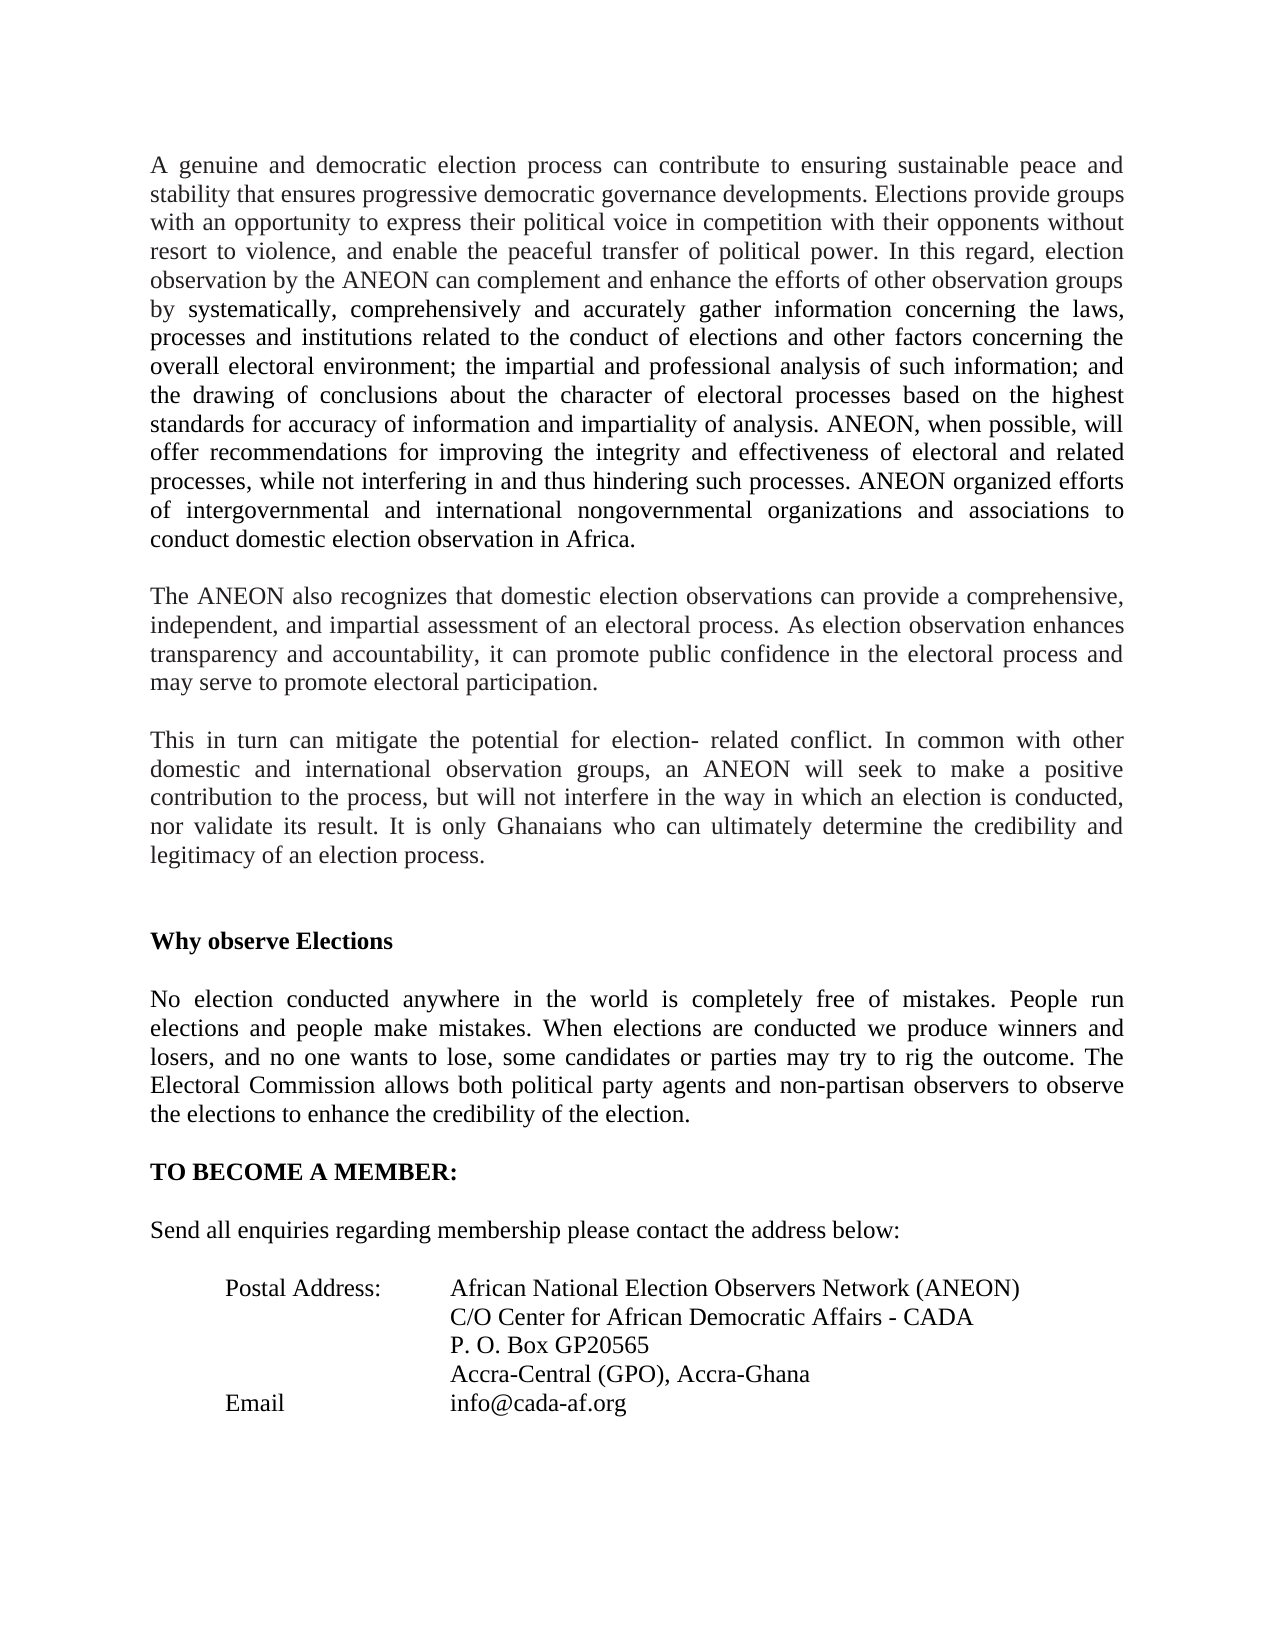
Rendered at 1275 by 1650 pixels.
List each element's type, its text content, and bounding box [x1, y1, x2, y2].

text TO BECOME A MEMBER: [150, 1157, 1125, 1186]
text Send all enquiries regarding membership please contact the address below: [150, 1215, 1125, 1244]
list P. O. Box GP20565 [225, 1330, 1125, 1359]
text No election conducted anywhere in the world is completely free of mistakes. People run elections and people make mistakes. When elections are conducted we produce winners and losers, and no one wants to lose, some candidates or parties may try to rig the outcome. The Electoral Commission allows both political party agents and non-partisan observers to observe the elections to enhance the credibility of the election. [150, 984, 1125, 1128]
list Accra-Central (GPO), Accra-Ghana [225, 1359, 1125, 1388]
list Email info@cada-af.org [225, 1388, 1125, 1417]
text The ANEON also recognizes that domestic election observations can provide a comprehensive, independent, and impartial assessment of an electoral process. As election observation enhances transparency and accountability, it can promote public confidence in the electoral process and may serve to promote electoral participation. [150, 581, 1125, 696]
text This in turn can mitigate the potential for election- related conflict. In common with other domestic and international observation groups, an ANEON will seek to make a positive contribution to the process, but will not interfere in the way in which an election is conducted, nor validate its result. It is only Ghanaians who can ultimately determine the credibility and legitimacy of an election process. [150, 725, 1125, 869]
text C/O Center for African Democratic Affairs - CADA [375, 1302, 1125, 1330]
text Why observe Elections [150, 926, 1125, 955]
text A genuine and democratic election process can contribute to ensuring sustainable peace and stability that ensures progressive democratic governance developments. Elections provide groups with an opportunity to express their political voice in competition with their opponents without resort to violence, and enable the peaceful transfer of political power. In this regard, election observation by the ANEON can complement and enhance the efforts of other observation groups by systematically, comprehensively and accurately gather information concerning the laws, processes and institutions related to the conduct of elections and other factors concerning the overall electoral environment; the impartial and professional analysis of such information; and the drawing of conclusions about the character of electoral processes based on the highest standards for accuracy of information and impartiality of analysis. ANEON, when possible, will offer recommendations for improving the integrity and effectiveness of electoral and related processes, while not interfering in and thus hindering such processes. ANEON organized efforts of intergovernmental and international nongovernmental organizations and associations to conduct domestic election observation in Africa. [150, 150, 1125, 552]
list Postal Address: African National Election Observers Network (ANEON) [225, 1273, 1125, 1302]
